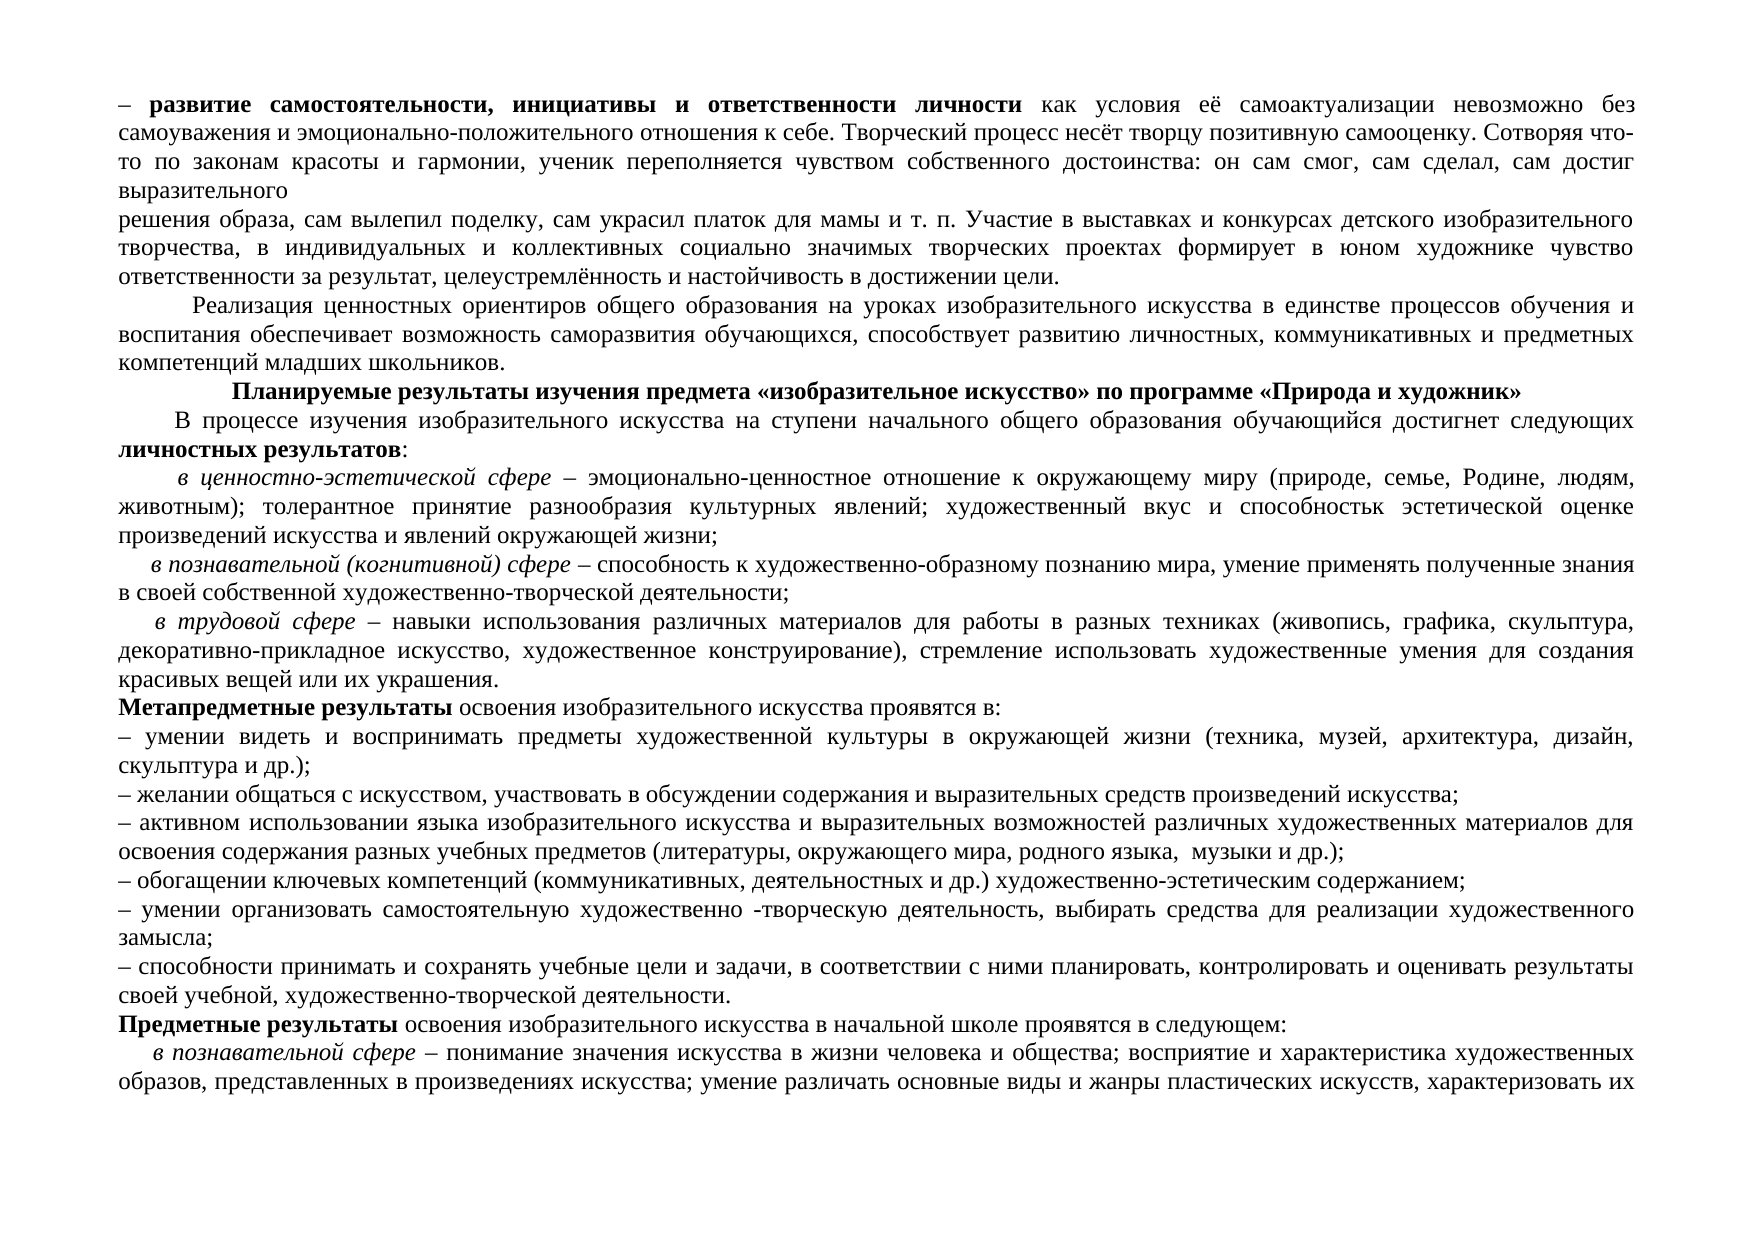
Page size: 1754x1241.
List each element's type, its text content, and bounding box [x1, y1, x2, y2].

text в трудовой сфере – навыки использования различных материалов для работы в разных техниках (живопись, графика, скульптура, декоративно-прикладное искусство, художественное конструирование), стремление использовать художественные умения для создания красивых вещей или их украшения. [118, 606, 1636, 692]
text Метапредметные результаты освоения изобразительного искусства проявятся в: [118, 692, 1636, 721]
text в ценностно-эстетической сфере – эмоционально-ценностное отношение к окружающему миру (природе, семье, Родине, людям, животным); толерантное принятие разнообразия культурных явлений; художественный вкус и способностьк эстетической оценке произведений искусства и явлений окружающей жизни; [118, 462, 1636, 549]
text – развитие самостоятельности, инициативы и ответственности личности как условия её самоактуализации невозможно без самоуважения и эмоционально-положительного отношения к себе. Творческий процесс несёт творцу позитивную самооценку. Сотворяя что-то по законам красоты и гармонии, ученик переполняется чувством собственного достоинства: он сам смог, сам сделал, сам достиг выразительного [118, 89, 1636, 204]
text Предметные результаты освоения изобразительного искусства в начальной школе проявятся в следующем: [118, 1009, 1636, 1037]
text – способности принимать и сохранять учебные цели и задачи, в соответствии с ними планировать, контролировать и оценивать результаты своей учебной, художественно-творческой деятельности. [118, 951, 1636, 1009]
text В процессе изучения изобразительного искусства на ступени начального общего образования обучающийся достигнет следующих личностных результатов: [118, 405, 1636, 462]
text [118, 1037, 1636, 1095]
text Планируемые результаты изучения предмета «изобразительное искусство» по программе «Природа и художник» [118, 376, 1636, 405]
text – обогащении ключевых компетенций (коммуникативных, деятельностных и др.) художественно-эстетическим содержанием; [118, 865, 1636, 894]
text Реализация ценностных ориентиров общего образования на уроках изобразительного искусства в единстве процессов обучения и воспитания обеспечивает возможность саморазвития обучающихся, способствует развитию личностных, коммуникативных и предметных компетенций младших школьников. [118, 290, 1636, 376]
text – активном использовании языка изобразительного искусства и выразительных возможностей различных художественных материалов для освоения содержания разных учебных предметов (литературы, окружающего мира, родного языка, музыки и др.); [118, 807, 1636, 865]
text решения образа, сам вылепил поделку, сам украсил платок для мамы и т. п. Участие в выставках и конкурсах детского изобразительного творчества, в индивидуальных и коллективных социально значимых творческих проектах формирует в юном художнике чувство ответственности за результат, целеустремлённость и настойчивость в достижении цели. [118, 204, 1636, 290]
text в познавательной (когнитивной) сфере – способность к художественно-образному познанию мира, умение применять полученные знания в своей собственной художественно-творческой деятельности; [118, 549, 1636, 606]
text – желании общаться с искусством, участвовать в обсуждении содержания и выразительных средств произведений искусства; [118, 779, 1636, 807]
text – умении видеть и воспринимать предметы художественной культуры в окружающей жизни (техника, музей, архитектура, дизайн, скульптура и др.); [118, 721, 1636, 779]
text – умении организовать самостоятельную художественно -творческую деятельность, выбирать средства для реализации художественного замысла; [118, 894, 1636, 951]
